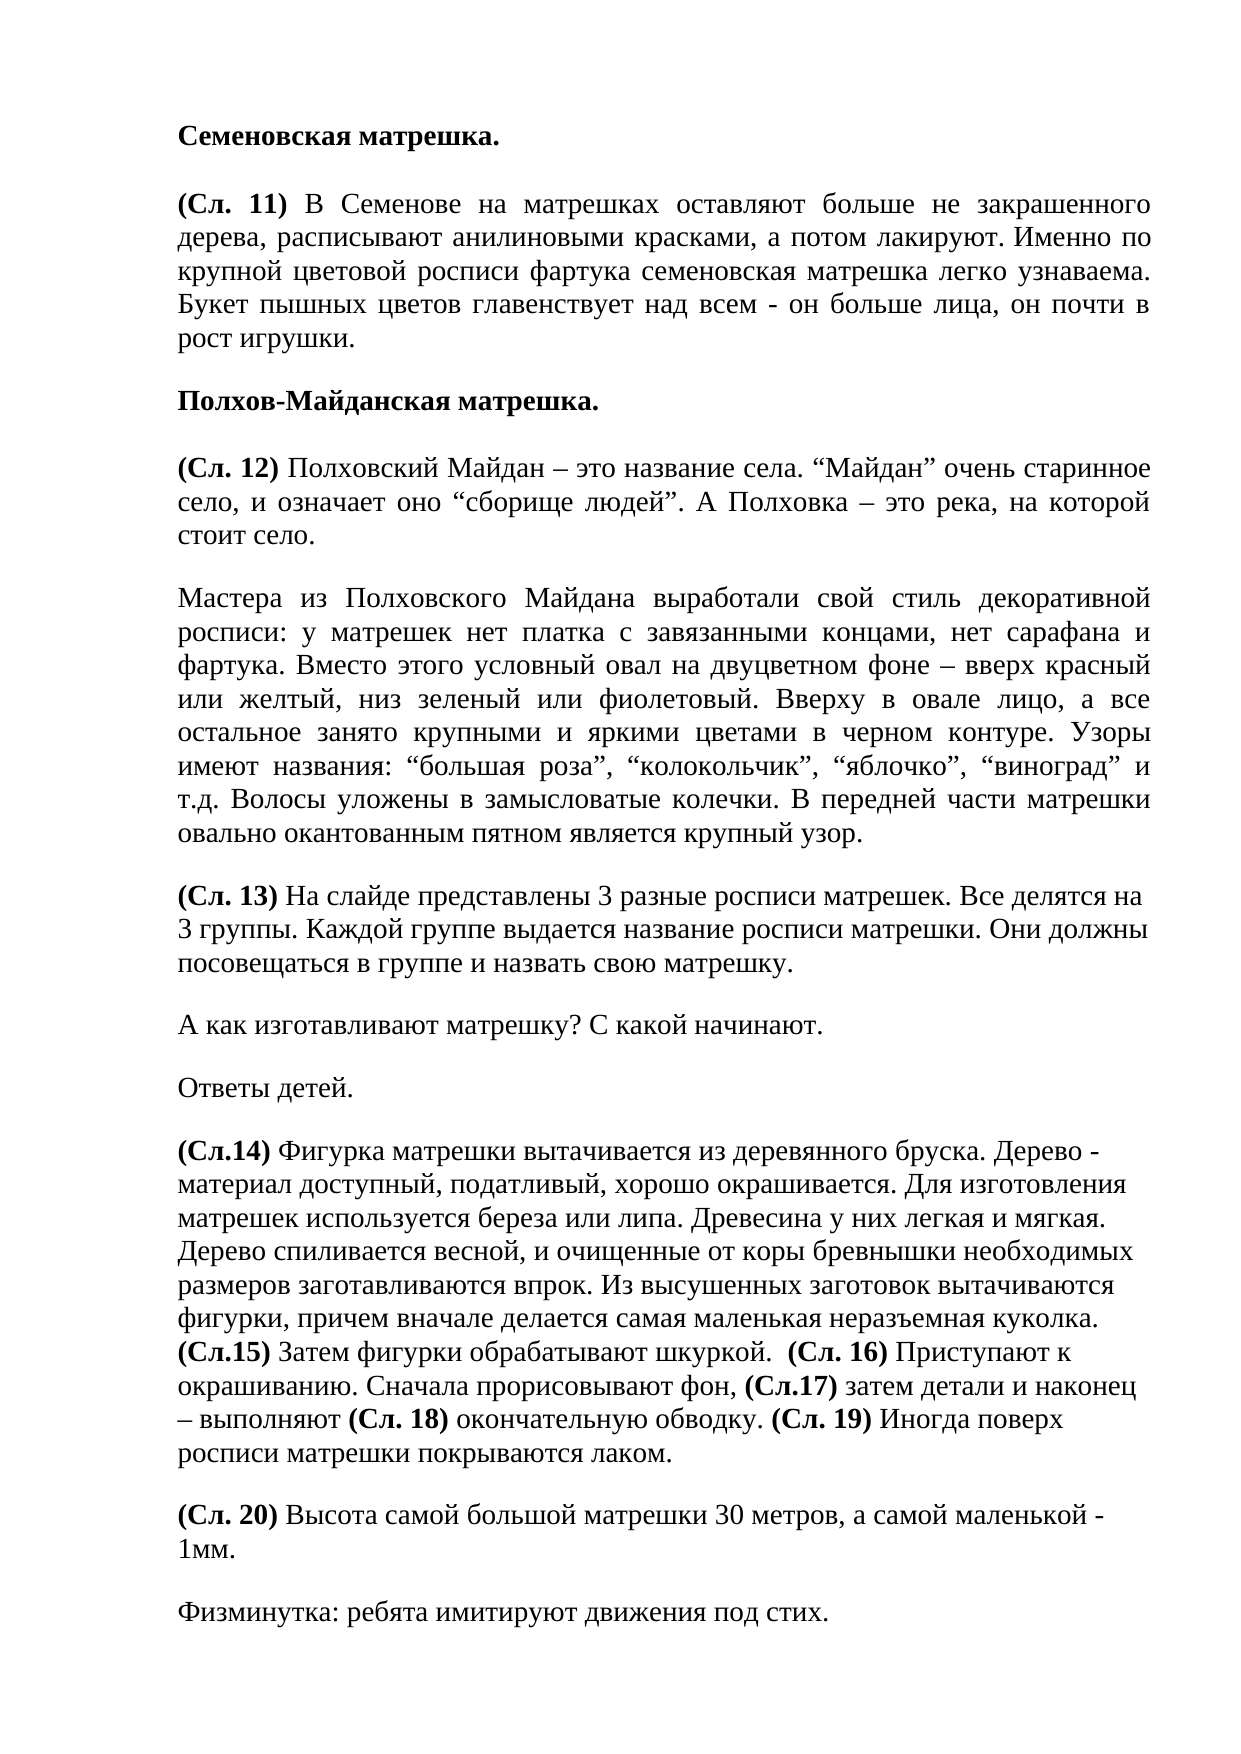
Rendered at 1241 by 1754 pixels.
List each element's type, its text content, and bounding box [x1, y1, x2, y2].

subtitle Полхов-Майданская матрешка. [177, 383, 1152, 416]
text Ответы детей. [177, 1070, 1152, 1104]
text (Сл. 11) В Семенове на матрешках оставляют больше не закрашенного дерева, расписывают анилиновыми красками, а потом лакируют. Именно по крупной цветовой росписи фартука семеновская матрешка легко узнаваема. Букет пышных цветов главенствует над всем - он больше лица, он почти в рост игрушки. [177, 186, 1152, 353]
text (Сл. 12) Полховский Майдан – это название села. “Майдан” очень старинное село, и означает оно “сборище людей”. А Полховка – это река, на которой стоит село. [177, 450, 1152, 551]
text Мастера из Полховского Майдана выработали свой стиль декоративной росписи: у матрешек нет платка с завязанными концами, нет сарафана и фартука. Вместо этого условный овал на двуцветном фоне – вверх красный или желтый, низ зеленый или фиолетовый. Вверху в овале лицо, а все остальное занято крупными и яркими цветами в черном контуре. Узоры имеют названия: “большая роза”, “колокольчик”, “яблочко”, “виноград” и т.д. Волосы уложены в замысловатые колечки. В передней части матрешки овально окантованным пятном является крупный узор. [177, 580, 1152, 848]
text Физминутка: ребята имитируют движения под стих. [177, 1594, 1152, 1627]
text (Сл.14) Фигурка матрешки вытачивается из деревянного бруска. Дерево - материал доступный, податливый, хорошо окрашивается. Для изготовления матрешек используется береза или липа. Древесина у них легкая и мягкая. Дерево спиливается весной, и очищенные от коры бревнышки необходимых размеров заготавливаются впрок. Из высушенных заготовок вытачиваются фигурки, причем вначале делается самая маленькая неразъемная куколка. (Сл.15) Затем фигурки обрабатывают шкуркой. (Сл. 16) Приступают к окрашиванию. Сначала прорисовывают фон, (Сл.17) затем детали и наконец – выполняют (Сл. 18) окончательную обводку. (Сл. 19) Иногда поверх росписи матрешки покрываются лаком. [177, 1133, 1152, 1468]
text А как изготавливают матрешку? С какой начинают. [177, 1007, 1152, 1041]
text (Сл. 20) Высота самой большой матрешки 30 метров, а самой маленькой -1мм. [177, 1497, 1152, 1564]
text (Сл. 13) На слайде представлены 3 разные росписи матрешек. Все делятся на 3 группы. Каждой группе выдается название росписи матрешки. Они должны посовещаться в группе и назвать свою матрешку. [177, 878, 1152, 978]
subtitle Семеновская матрешка. [177, 118, 1152, 152]
